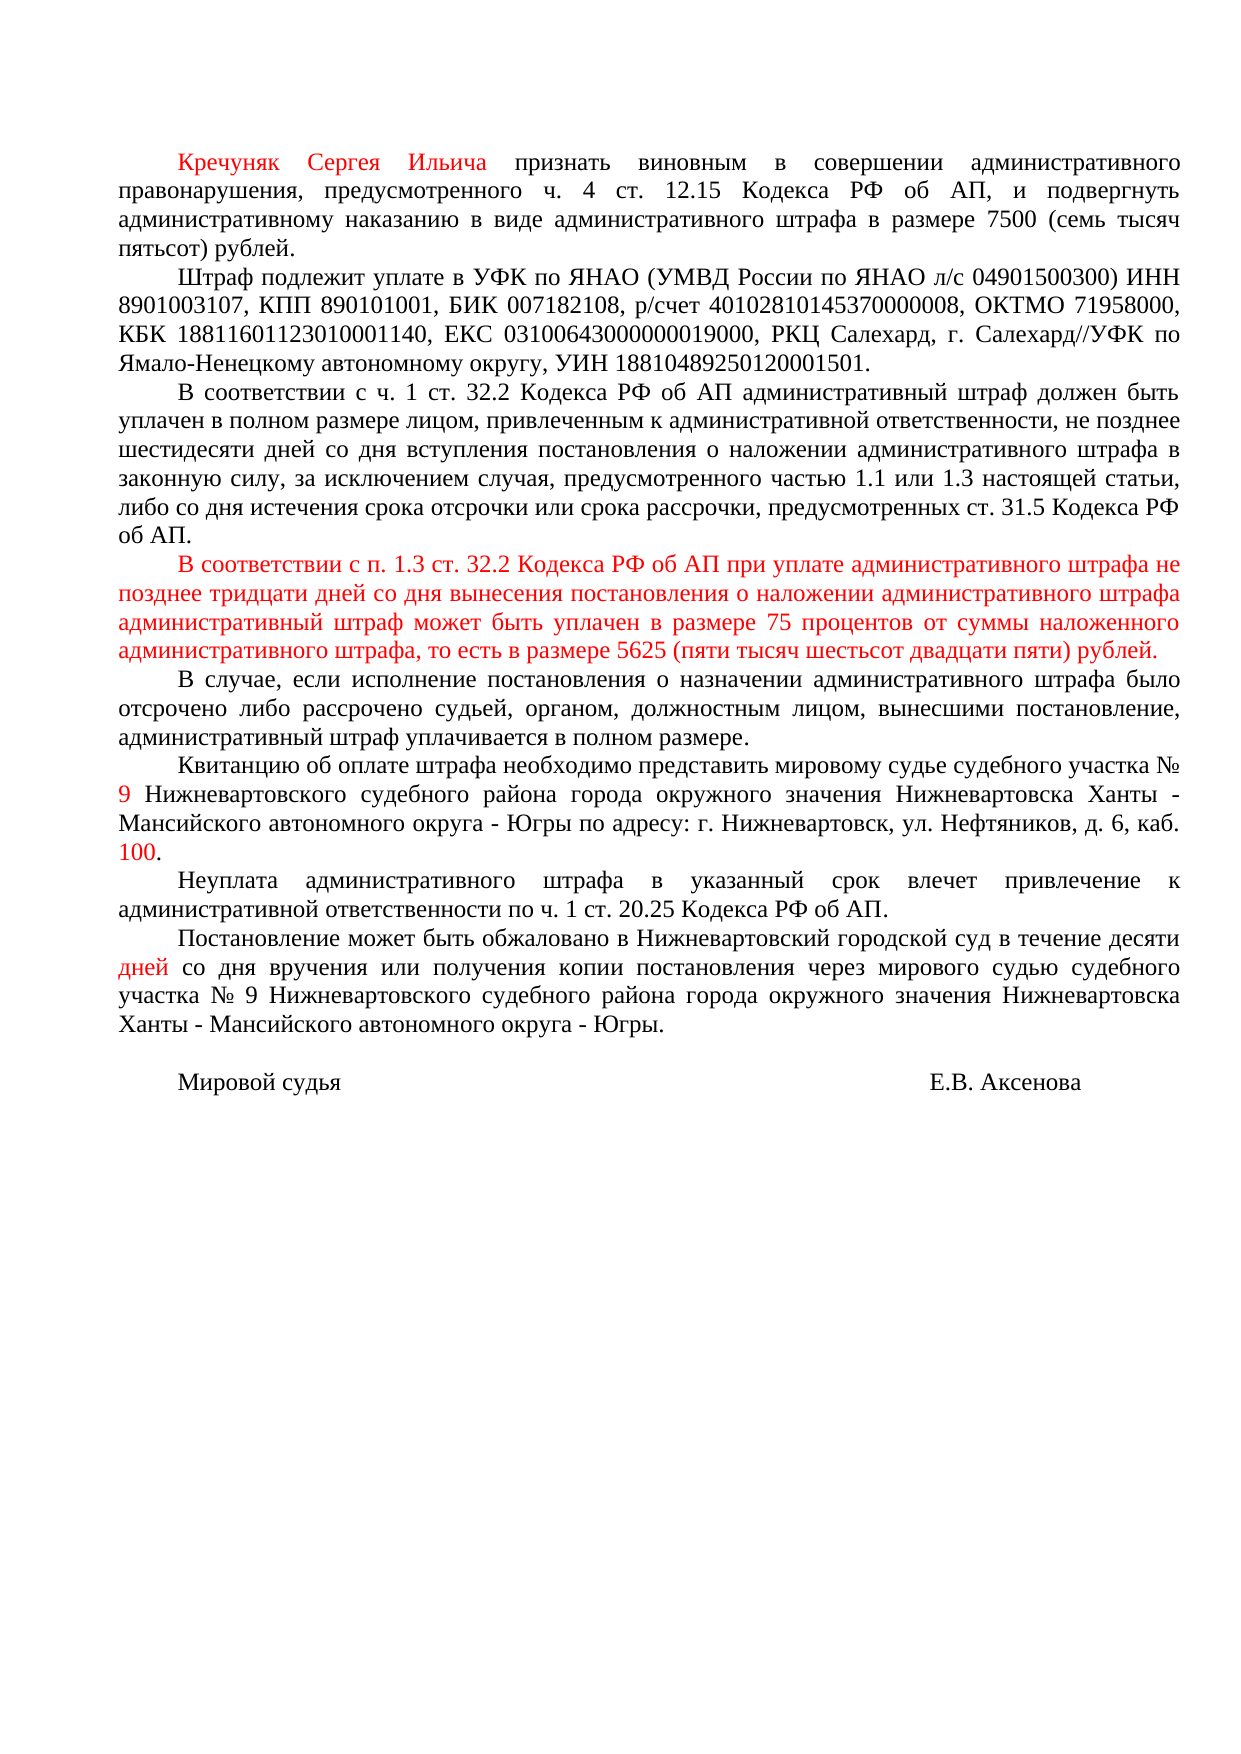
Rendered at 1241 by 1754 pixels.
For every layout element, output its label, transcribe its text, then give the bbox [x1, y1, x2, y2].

text В соответствии с ч. 1 ст. 32.2 Кодекса РФ об АП административный штраф должен быть уплачен в полном размере лицом, привлеченным к административной ответственности, не позднее шестидесяти дней со дня вступления постановления о наложении административного штрафа в законную силу, за исключением случая, предусмотренного частью 1.1 или 1.3 настоящей статьи, либо со дня истечения срока отсрочки или срока рассрочки, предусмотренных ст. 31.5 Кодекса РФ об АП. [118, 377, 1181, 549]
text Кречуняк Сергея Ильича признать виновным в совершении административного правонарушения, предусмотренного ч. 4 ст. 12.15 Кодекса РФ об АП, и подвергнуть административному наказанию в виде административного штрафа в размере 7500 (семь тысяч пятьсот) рублей. [118, 147, 1181, 262]
text В случае, если исполнение постановления о назначении административного штрафа было отсрочено либо рассрочено судьей, органом, должностным лицом, вынесшими постановление, административный штраф уплачивается в полном размере. [118, 664, 1181, 751]
text Штраф подлежит уплате в УФК по ЯНАО (УМВД России по ЯНАО л/с 04901500300) ИНН 8901003107, КПП 890101001, БИК 007182108, р/счет 40102810145370000008, ОКТМО 71958000, КБК 18811601123010001140, ЕКС 03100643000000019000, РКЦ Салехард, г. Салехард//УФК по Ямало-Ненецкому автономному округу, УИН 18810489250120001501. [118, 262, 1181, 377]
text Квитанцию об оплате штрафа необходимо представить мировому судье судебного участка № 9 Нижневартовского судебного района города окружного значения Нижневартовска Ханты - Мансийского автономного округа - Югры по адресу: г. Нижневартовск, ул. Нефтяников, д. 6, каб. 100. [118, 751, 1181, 866]
text Неуплата административного штрафа в указанный срок влечет привлечение к административной ответственности по ч. 1 ст. 20.25 Кодекса РФ об АП. [118, 866, 1181, 923]
text Постановление может быть обжаловано в Нижневартовский городской суд в течение десяти дней со дня вручения или получения копии постановления через мирового судью судебного участка № 9 Нижневартовского судебного района города окружного значения Нижневартовска Ханты - Мансийского автономного округа - Югры. [118, 923, 1181, 1038]
text В соответствии с п. 1.3 ст. 32.2 Кодекса РФ об АП при уплате административного штрафа не позднее тридцати дней со дня вынесения постановления о наложении административного штрафа административный штраф может быть уплачен в размере 75 процентов от суммы наложенного административного штрафа, то есть в размере 5625 (пяти тысяч шестьсот двадцати пяти) рублей. [118, 549, 1181, 664]
text Мировой судья Е.В. Аксенова [118, 1067, 1181, 1096]
